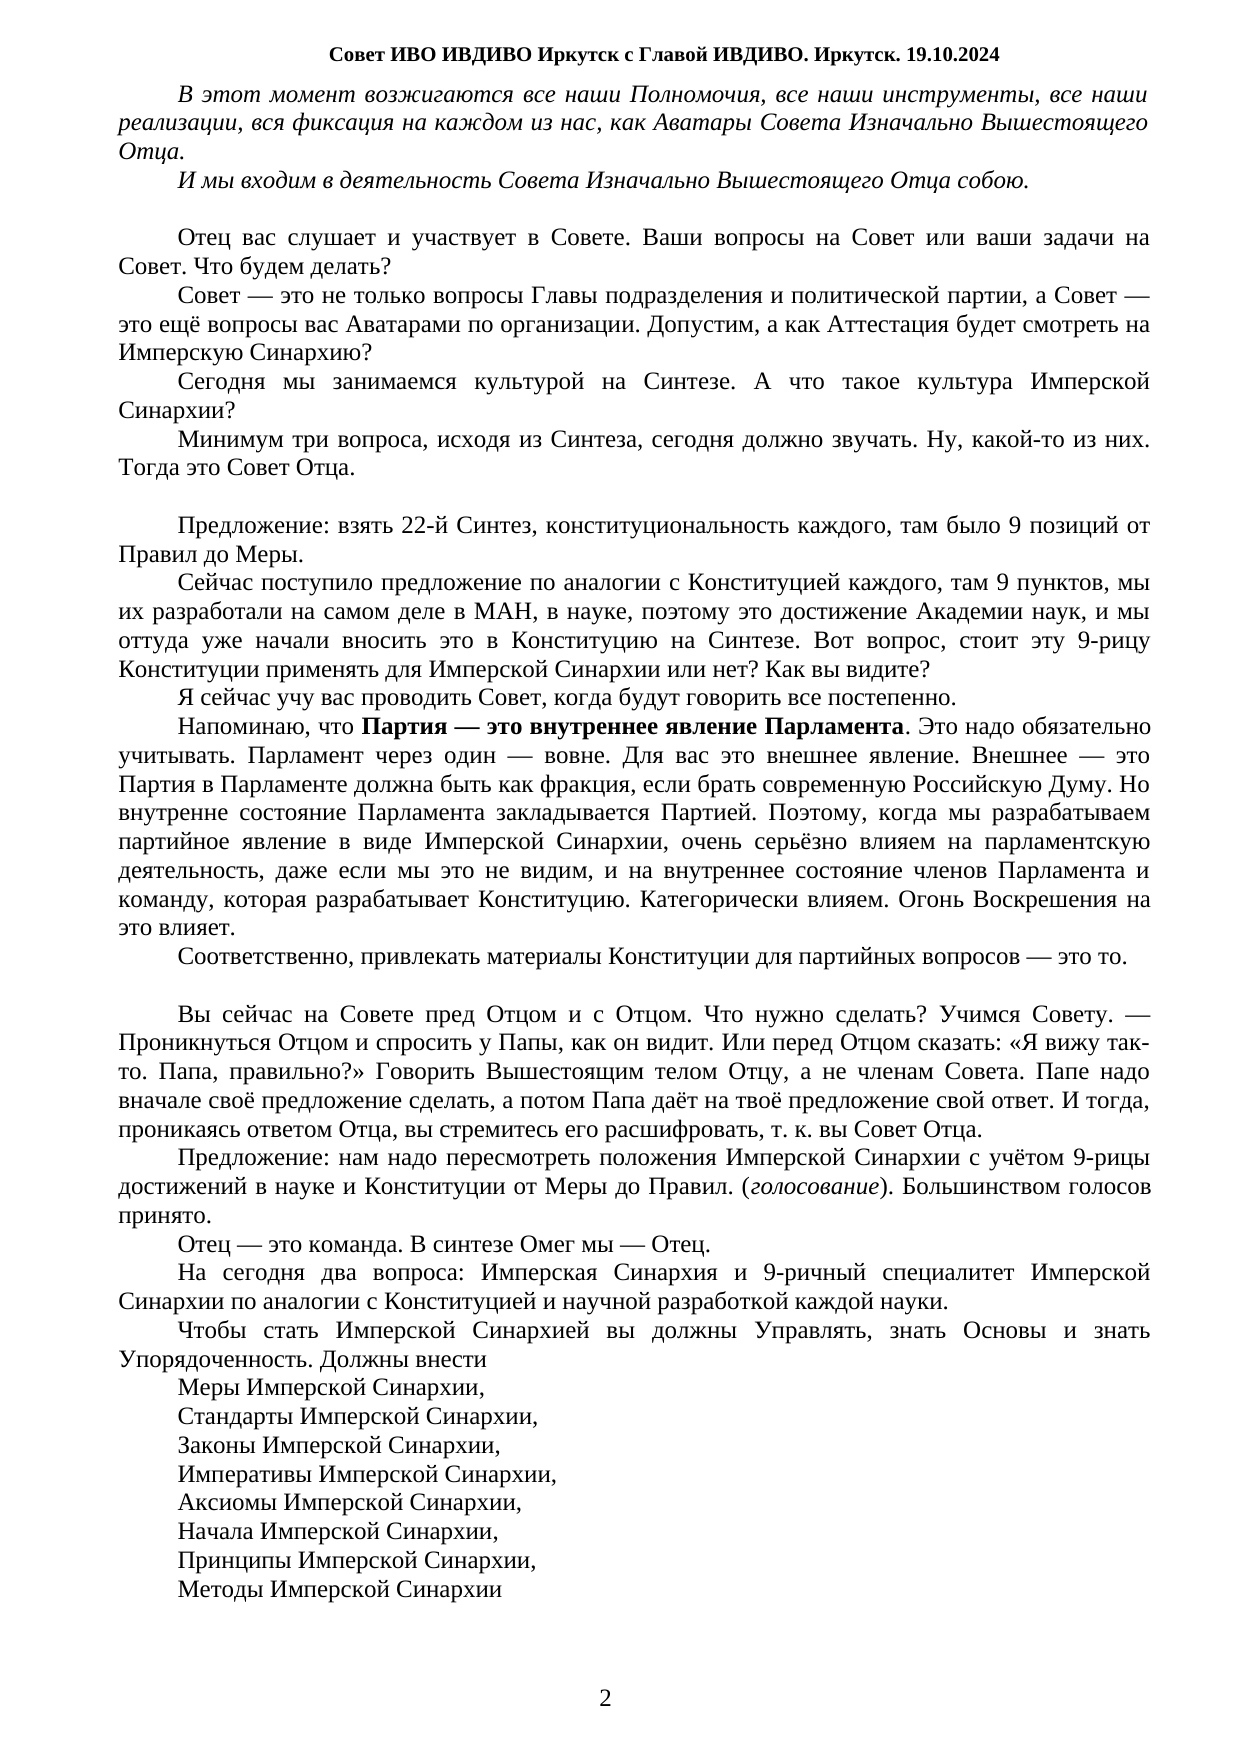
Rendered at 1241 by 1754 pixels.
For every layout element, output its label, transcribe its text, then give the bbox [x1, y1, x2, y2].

text Законы Имперской Синархии, [118, 1430, 1152, 1459]
text Отец вас слушает и участвует в Совете. Ваши вопросы на Совет или ваши задачи на Совет. Что будем делать? [118, 222, 1152, 280]
text На сегодня два вопроса: Имперская Синархия и 9-ричный специалитет Имперской Синархии по аналогии с Конституцией и научной разработкой каждой науки. [118, 1257, 1152, 1315]
text Императивы Имперской Синархии, [118, 1459, 1152, 1487]
text Методы Имперской Синархии [118, 1574, 1152, 1602]
text Чтобы стать Имперской Синархией вы должны Управлять, знать Основы и знать Упорядоченность. Должны внести [118, 1315, 1152, 1372]
text Совет — это не только вопросы Главы подразделения и политической партии, а Совет — это ещё вопросы вас Аватарами по организации. Допустим, а как Аттестация будет смотреть на Имперскую Синархию? [118, 280, 1152, 366]
text Аксиомы Имперской Синархии, [118, 1487, 1152, 1516]
text Отец — это команда. В синтезе Омег мы — Отец. [118, 1229, 1152, 1257]
text И мы входим в деятельность Совета Изначально Вышестоящего Отца собою. [118, 165, 1152, 194]
text Я сейчас учу вас проводить Совет, когда будут говорить все постепенно. [118, 682, 1152, 711]
text Стандарты Имперской Синархии, [118, 1401, 1152, 1430]
text Начала Имперской Синархии, [118, 1516, 1152, 1545]
text Вы сейчас на Совете пред Отцом и с Отцом. Что нужно сделать? Учимся Совету. — Проникнуться Отцом и спросить у Папы, как он видит. Или перед Отцом сказать: «Я вижу так-то. Папа, правильно?» Говорить Вышестоящим телом Отцу, а не членам Совета. Папе надо вначале своё предложение сделать, а потом Папа даёт на твоё предложение свой ответ. И тогда, проникаясь ответом Отца, вы стремитесь его расшифровать, т. к. вы Совет Отца. [118, 999, 1152, 1142]
text Меры Имперской Синархии, [118, 1372, 1152, 1401]
text Сейчас поступило предложение по аналогии с Конституцией каждого, там 9 пунктов, мы их разработали на самом деле в МАН, в науке, поэтому это достижение Академии наук, и мы оттуда уже начали вносить это в Конституцию на Синтезе. Вот вопрос, стоит эту 9-рицу Конституции применять для Имперской Синархии или нет? Как вы видите? [118, 567, 1152, 682]
text Соответственно, привлекать материалы Конституции для партийных вопросов — это то. [118, 941, 1152, 970]
text Сегодня мы занимаемся культурой на Синтезе. А что такое культура Имперской Синархии? [118, 366, 1152, 424]
text Напоминаю, что Партия — это внутреннее явление Парламента. Это надо обязательно учитывать. Парламент через один — вовне. Для вас это внешнее явление. Внешнее — это Партия в Парламенте должна быть как фракция, если брать современную Российскую Думу. Но внутренне состояние Парламента закладывается Партией. Поэтому, когда мы разрабатываем партийное явление в виде Имперской Синархии, очень серьёзно влияем на парламентскую деятельность, даже если мы это не видим, и на внутреннее состояние членов Парламента и команду, которая разрабатывает Конституцию. Категорически влияем. Огонь Воскрешения на это влияет. [118, 711, 1152, 941]
text Предложение: взять 22-й Синтез, конституциональность каждого, там было 9 позиций от Правил до Меры. [118, 510, 1152, 567]
text Минимум три вопроса, исходя из Синтеза, сегодня должно звучать. Ну, какой-то из них. Тогда это Совет Отца. [118, 424, 1152, 481]
text Предложение: нам надо пересмотреть положения Имперской Синархии с учётом 9-рицы достижений в науке и Конституции от Меры до Правил. (голосование). Большинством голосов принято. [118, 1142, 1152, 1229]
text Принципы Имперской Синархии, [118, 1545, 1152, 1574]
text В этот момент возжигаются все наши Полномочия, все наши инструменты, все наши реализации, вся фиксация на каждом из нас, как Аватары Совета Изначально Вышестоящего Отца. [118, 79, 1152, 165]
